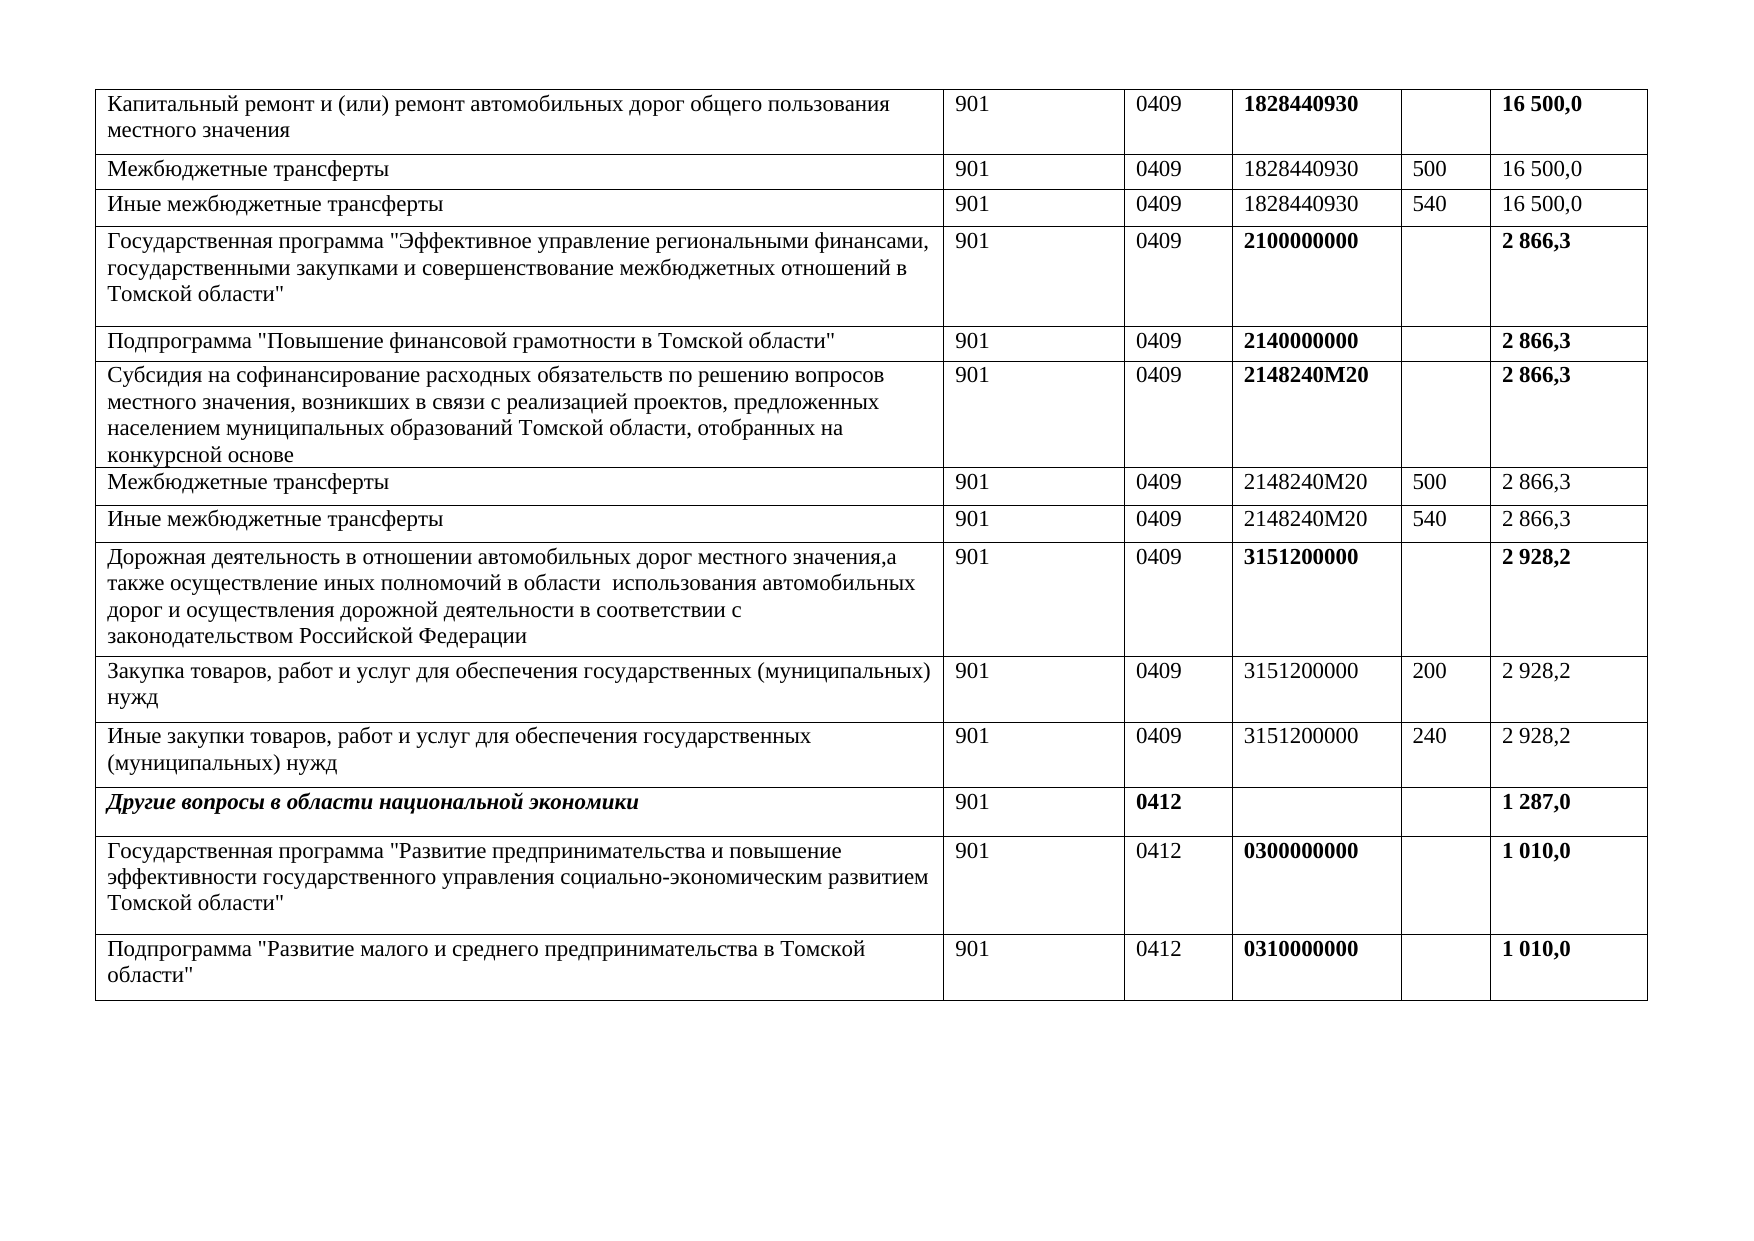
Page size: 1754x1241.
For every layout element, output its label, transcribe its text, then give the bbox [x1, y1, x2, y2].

table_cell Государственная программа "Развитие предпринимательства и повышение эффективности государственного управления социально-экономическим развитием Томской области" [96, 837, 943, 934]
table_cell 1828440930 [1233, 190, 1401, 226]
table_cell Подпрограмма "Развитие малого и среднего предпринимательства в Томской области" [96, 935, 943, 1000]
table_cell 0409 [1125, 723, 1232, 787]
table_cell 500 [1402, 468, 1490, 504]
table_cell 901 [944, 723, 1124, 787]
table_cell Капитальный ремонт и (или) ремонт автомобильных дорог общего пользования местного значения [96, 90, 943, 154]
table_cell Иные межбюджетные трансферты [96, 190, 943, 226]
table_cell 2 866,3 [1491, 468, 1647, 504]
table_cell 3151200000 [1233, 543, 1401, 656]
table_cell 16 500,0 [1491, 90, 1647, 154]
table_cell 2148240М20 [1233, 468, 1401, 504]
table_cell 1828440930 [1233, 155, 1401, 189]
table_cell 200 [1402, 657, 1490, 722]
table_cell 901 [944, 155, 1124, 189]
table_cell 901 [944, 543, 1124, 656]
table_cell [1233, 788, 1401, 836]
table_cell 0300000000 [1233, 837, 1401, 934]
table_cell 500 [1402, 155, 1490, 189]
table_cell [1402, 788, 1490, 836]
table_cell 0409 [1125, 657, 1232, 722]
table_cell 901 [944, 506, 1124, 542]
table_cell 2100000000 [1233, 227, 1401, 326]
table_cell 2 928,2 [1491, 543, 1647, 656]
table_cell 901 [944, 362, 1124, 467]
table_cell Межбюджетные трансферты [96, 468, 943, 504]
table_cell 0412 [1125, 788, 1232, 836]
table_cell [1402, 90, 1490, 154]
table_cell [1402, 227, 1490, 326]
table_cell 0409 [1125, 227, 1232, 326]
table_cell 1 287,0 [1491, 788, 1647, 836]
table_cell 0412 [1125, 837, 1232, 934]
table_cell [1402, 327, 1490, 361]
table_cell 0409 [1125, 506, 1232, 542]
table_cell Межбюджетные трансферты [96, 155, 943, 189]
table_cell 901 [944, 90, 1124, 154]
table_cell Подпрограмма "Повышение финансовой грамотности в Томской области" [96, 327, 943, 361]
table_cell [1402, 935, 1490, 1000]
table_cell Субсидия на софинансирование расходных обязательств по решению вопросов местного значения, возникших в связи с реализацией проектов, предложенных населением муниципальных образований Томской области, отобранных на конкурсной основе [96, 362, 943, 467]
table_cell 540 [1402, 506, 1490, 542]
table_cell 0310000000 [1233, 935, 1401, 1000]
table_cell 16 500,0 [1491, 190, 1647, 226]
table_cell 0409 [1125, 90, 1232, 154]
table_cell Иные межбюджетные трансферты [96, 506, 943, 542]
table_cell 2 866,3 [1491, 506, 1647, 542]
table_cell Государственная программа "Эффективное управление региональными финансами, государственными закупками и совершенствование межбюджетных отношений в Томской области" [96, 227, 943, 326]
table_cell [1402, 837, 1490, 934]
table_cell 1828440930 [1233, 90, 1401, 154]
table_cell 901 [944, 327, 1124, 361]
table_cell 0409 [1125, 543, 1232, 656]
table_cell 3151200000 [1233, 657, 1401, 722]
table_cell 0412 [1125, 935, 1232, 1000]
table_cell 901 [944, 657, 1124, 722]
table_cell 16 500,0 [1491, 155, 1647, 189]
table_cell Дорожная деятельность в отношении автомобильных дорог местного значения,а также осуществление иных полномочий в области использования автомобильных дорог и осуществления дорожной деятельности в соответствии с законодательством Российской Федерации [96, 543, 943, 656]
table_cell 0409 [1125, 327, 1232, 361]
table_cell 2148240М20 [1233, 506, 1401, 542]
table_cell 901 [944, 190, 1124, 226]
table_cell 2 866,3 [1491, 227, 1647, 326]
table_cell 901 [944, 468, 1124, 504]
table_cell 0409 [1125, 155, 1232, 189]
table_cell 0409 [1125, 362, 1232, 467]
table_cell [1402, 362, 1490, 467]
table_cell 2 866,3 [1491, 362, 1647, 467]
table_cell 240 [1402, 723, 1490, 787]
table_cell [1402, 543, 1490, 656]
table_cell 901 [944, 227, 1124, 326]
table_cell 0409 [1125, 468, 1232, 504]
table_cell 901 [944, 788, 1124, 836]
table_cell 2 928,2 [1491, 657, 1647, 722]
table_cell 1 010,0 [1491, 935, 1647, 1000]
table_cell Закупка товаров, работ и услуг для обеспечения государственных (муниципальных) нужд [96, 657, 943, 722]
table_cell 901 [944, 935, 1124, 1000]
table_cell 2140000000 [1233, 327, 1401, 361]
table_cell 0409 [1125, 190, 1232, 226]
table_cell 2 866,3 [1491, 327, 1647, 361]
table_cell Иные закупки товаров, работ и услуг для обеспечения государственных (муниципальных) нужд [96, 723, 943, 787]
table_cell 1 010,0 [1491, 837, 1647, 934]
table_cell 3151200000 [1233, 723, 1401, 787]
table_cell 901 [944, 837, 1124, 934]
table_cell 540 [1402, 190, 1490, 226]
table_cell 2148240М20 [1233, 362, 1401, 467]
table_cell 2 928,2 [1491, 723, 1647, 787]
table_cell Другие вопросы в области национальной экономики [96, 788, 943, 836]
